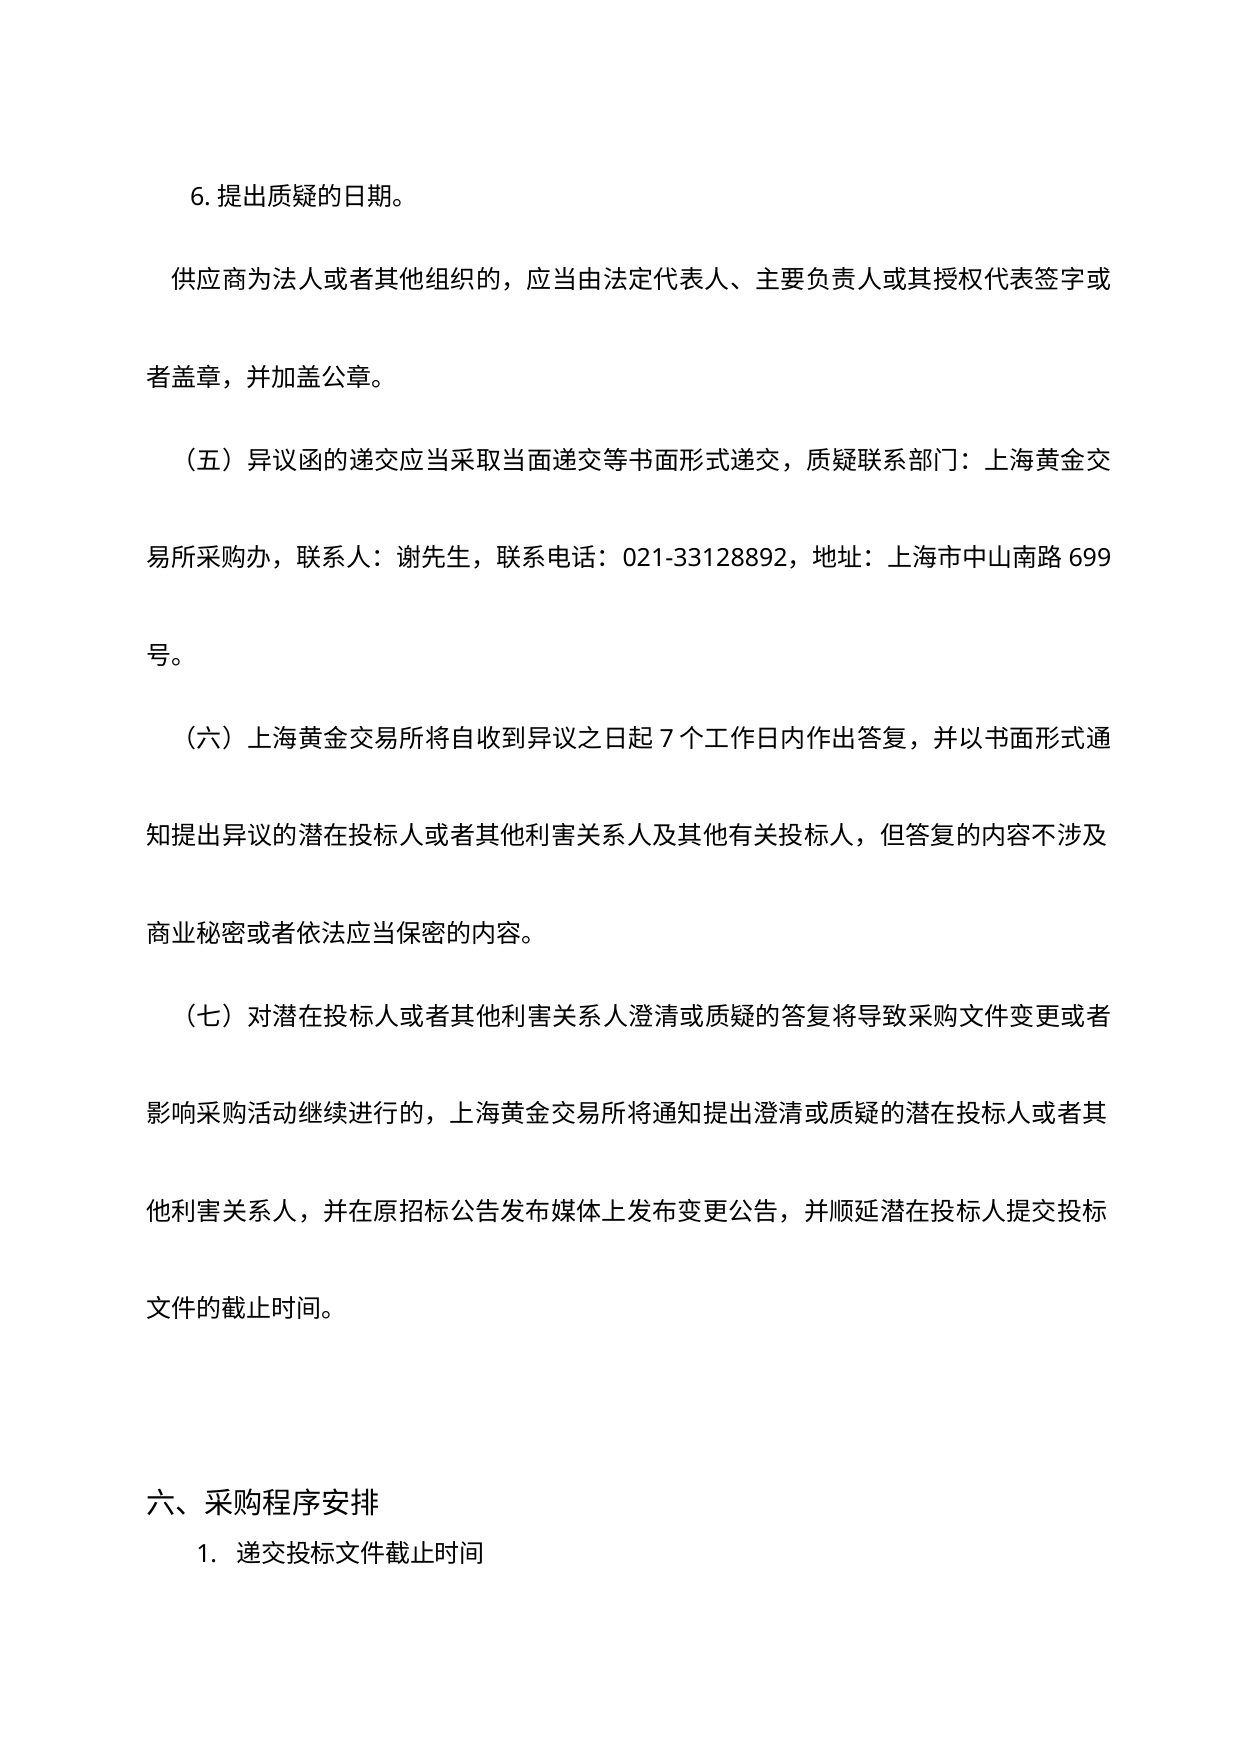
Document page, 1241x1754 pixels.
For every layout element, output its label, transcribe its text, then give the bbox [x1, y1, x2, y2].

text （五）异议函的递交应当采取当面递交等书面形式递交，质疑联系部门：上海黄金交易所采购办，联系人：谢先生，联系电话：021-33128892，地址：上海市中山南路699号。 [146, 426, 1111, 686]
text 六、采购程序安排 [146, 1469, 1144, 1534]
text 6. 提出质疑的日期。 [146, 162, 1100, 227]
list 递交投标文件截止时间 [196, 1534, 1144, 1570]
text （七）对潜在投标人或者其他利害关系人澄清或质疑的答复将导致采购文件变更或者影响采购活动继续进行的，上海黄金交易所将通知提出澄清或质疑的潜在投标人或者其他利害关系人，并在原招标公告发布媒体上发布变更公告，并顺延潜在投标人提交投标文件的截止时间。 [146, 982, 1111, 1339]
text 供应商为法人或者其他组织的，应当由法定代表人、主要负责人或其授权代表签字或者盖章，并加盖公章。 [146, 245, 1111, 408]
text （六）上海黄金交易所将自收到异议之日起7个工作日内作出答复，并以书面形式通知提出异议的潜在投标人或者其他利害关系人及其他有关投标人，但答复的内容不涉及商业秘密或者依法应当保密的内容。 [146, 704, 1111, 964]
